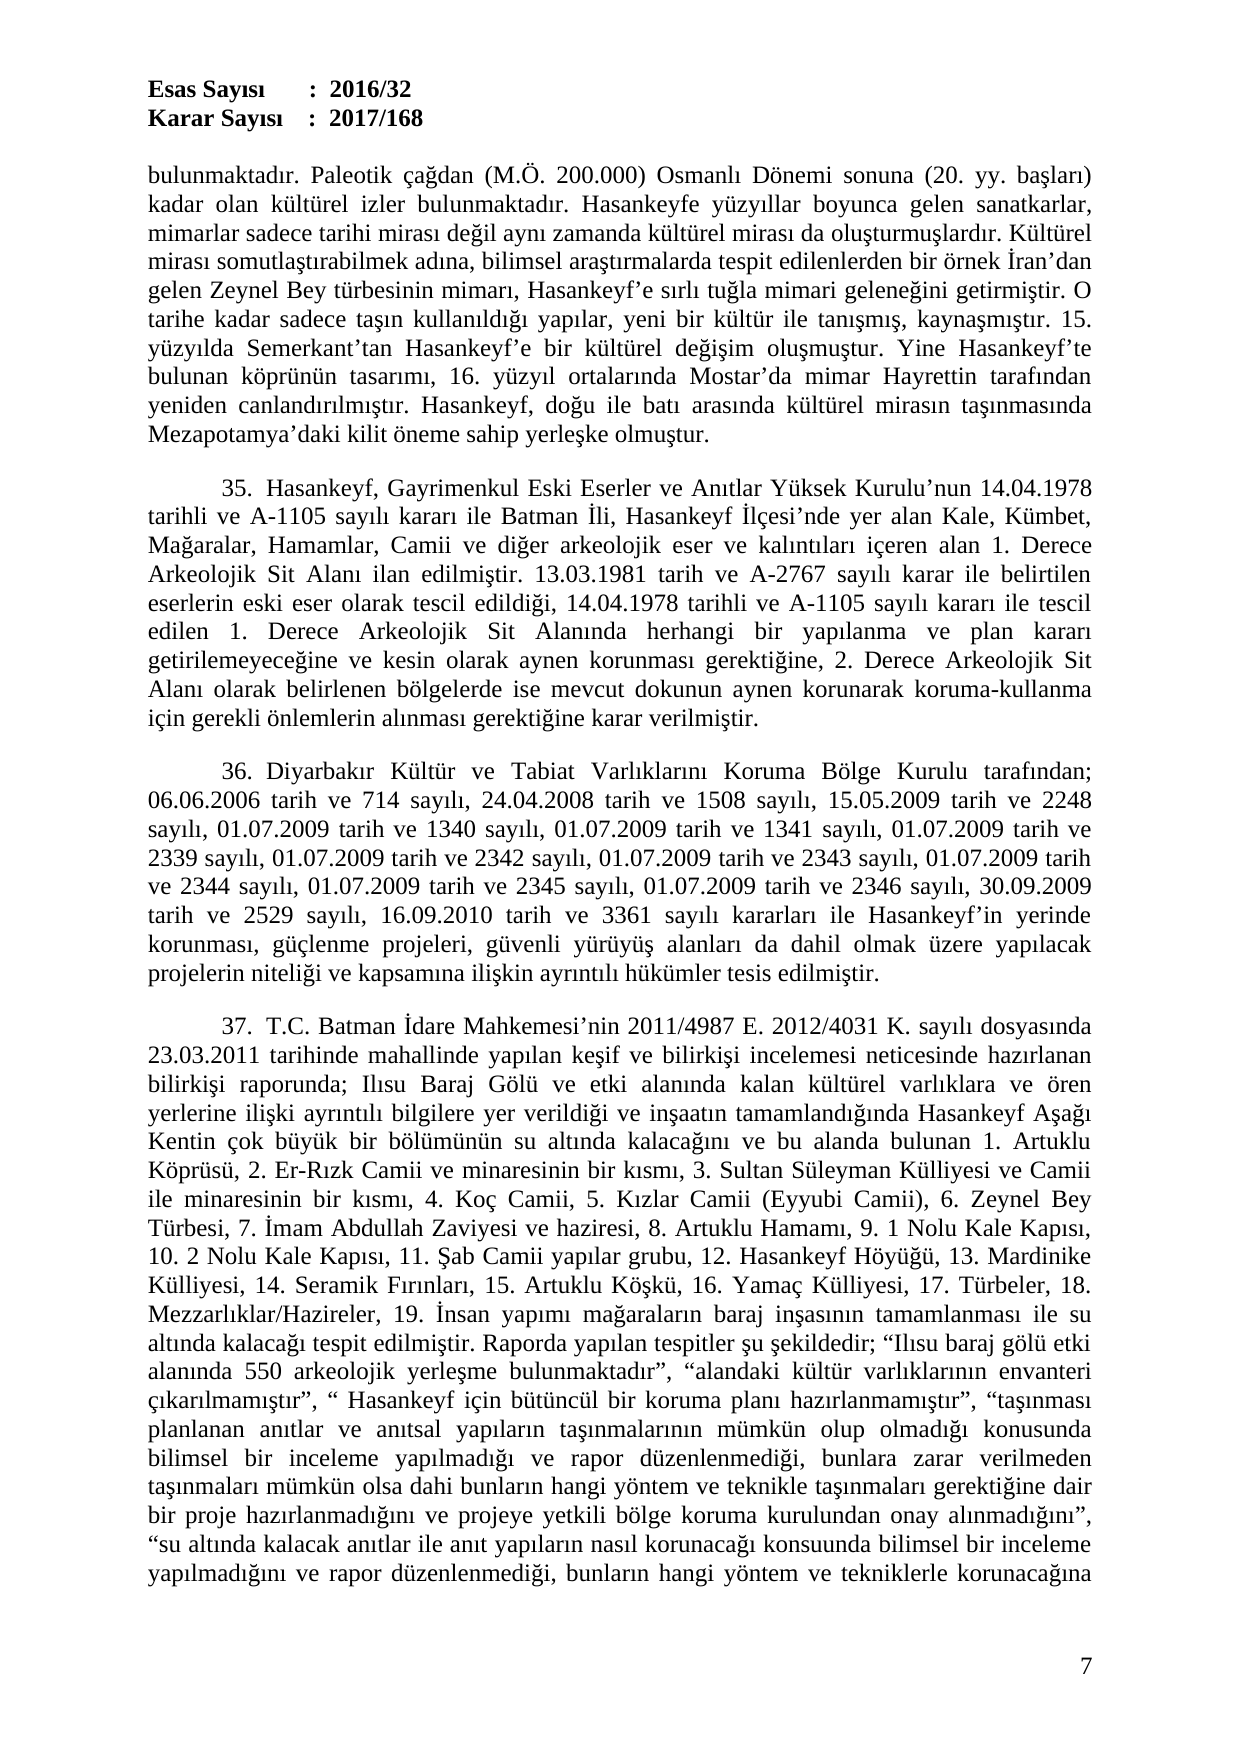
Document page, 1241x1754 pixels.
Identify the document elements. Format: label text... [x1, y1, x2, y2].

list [148, 1011, 1093, 1586]
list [148, 160, 1093, 448]
list Hasankeyf, Gayrimenkul Eski Eserler ve Anıtlar Yüksek Kurulu’nun 14.04.1978 tarihli ve A-1105 sayılı kararı ile Batman İli, Hasankeyf İlçesi’nde yer alan Kale, Kümbet, Mağaralar, Hamamlar, Camii ve diğer arkeolojik eser ve kalıntıları içeren alan 1. Derece Arkeolojik Sit Alanı ilan edilmiştir. 13.03.1981 tarih ve A-2767 sayılı karar ile belirtilen eserlerin eski eser olarak tescil edildiği, 14.04.1978 tarihli ve A-1105 sayılı kararı ile tescil edilen 1. Derece Arkeolojik Sit Alanında herhangi bir yapılanma ve plan kararı getirilemeyeceğine ve kesin olarak aynen korunması gerektiğine, 2. Derece Arkeolojik Sit Alanı olarak belirlenen bölgelerde ise mevcut dokunun aynen korunarak koruma-kullanma için gerekli önlemlerin alınması gerektiğine karar verilmiştir. [148, 473, 1093, 731]
list Diyarbakır Kültür ve Tabiat Varlıklarını Koruma Bölge Kurulu tarafından; 06.06.2006 tarih ve 714 sayılı, 24.04.2008 tarih ve 1508 sayılı, 15.05.2009 tarih ve 2248 sayılı, 01.07.2009 tarih ve 1340 sayılı, 01.07.2009 tarih ve 1341 sayılı, 01.07.2009 tarih ve 2339 sayılı, 01.07.2009 tarih ve 2342 sayılı, 01.07.2009 tarih ve 2343 sayılı, 01.07.2009 tarih ve 2344 sayılı, 01.07.2009 tarih ve 2345 sayılı, 01.07.2009 tarih ve 2346 sayılı, 30.09.2009 tarih ve 2529 sayılı, 16.09.2010 tarih ve 3361 sayılı kararları ile Hasankeyf’in yerinde korunması, güçlenme projeleri, güvenli yürüyüş alanları da dahil olmak üzere yapılacak projelerin niteliği ve kapsamına ilişkin ayrıntılı hükümler tesis edilmiştir. [148, 756, 1093, 986]
